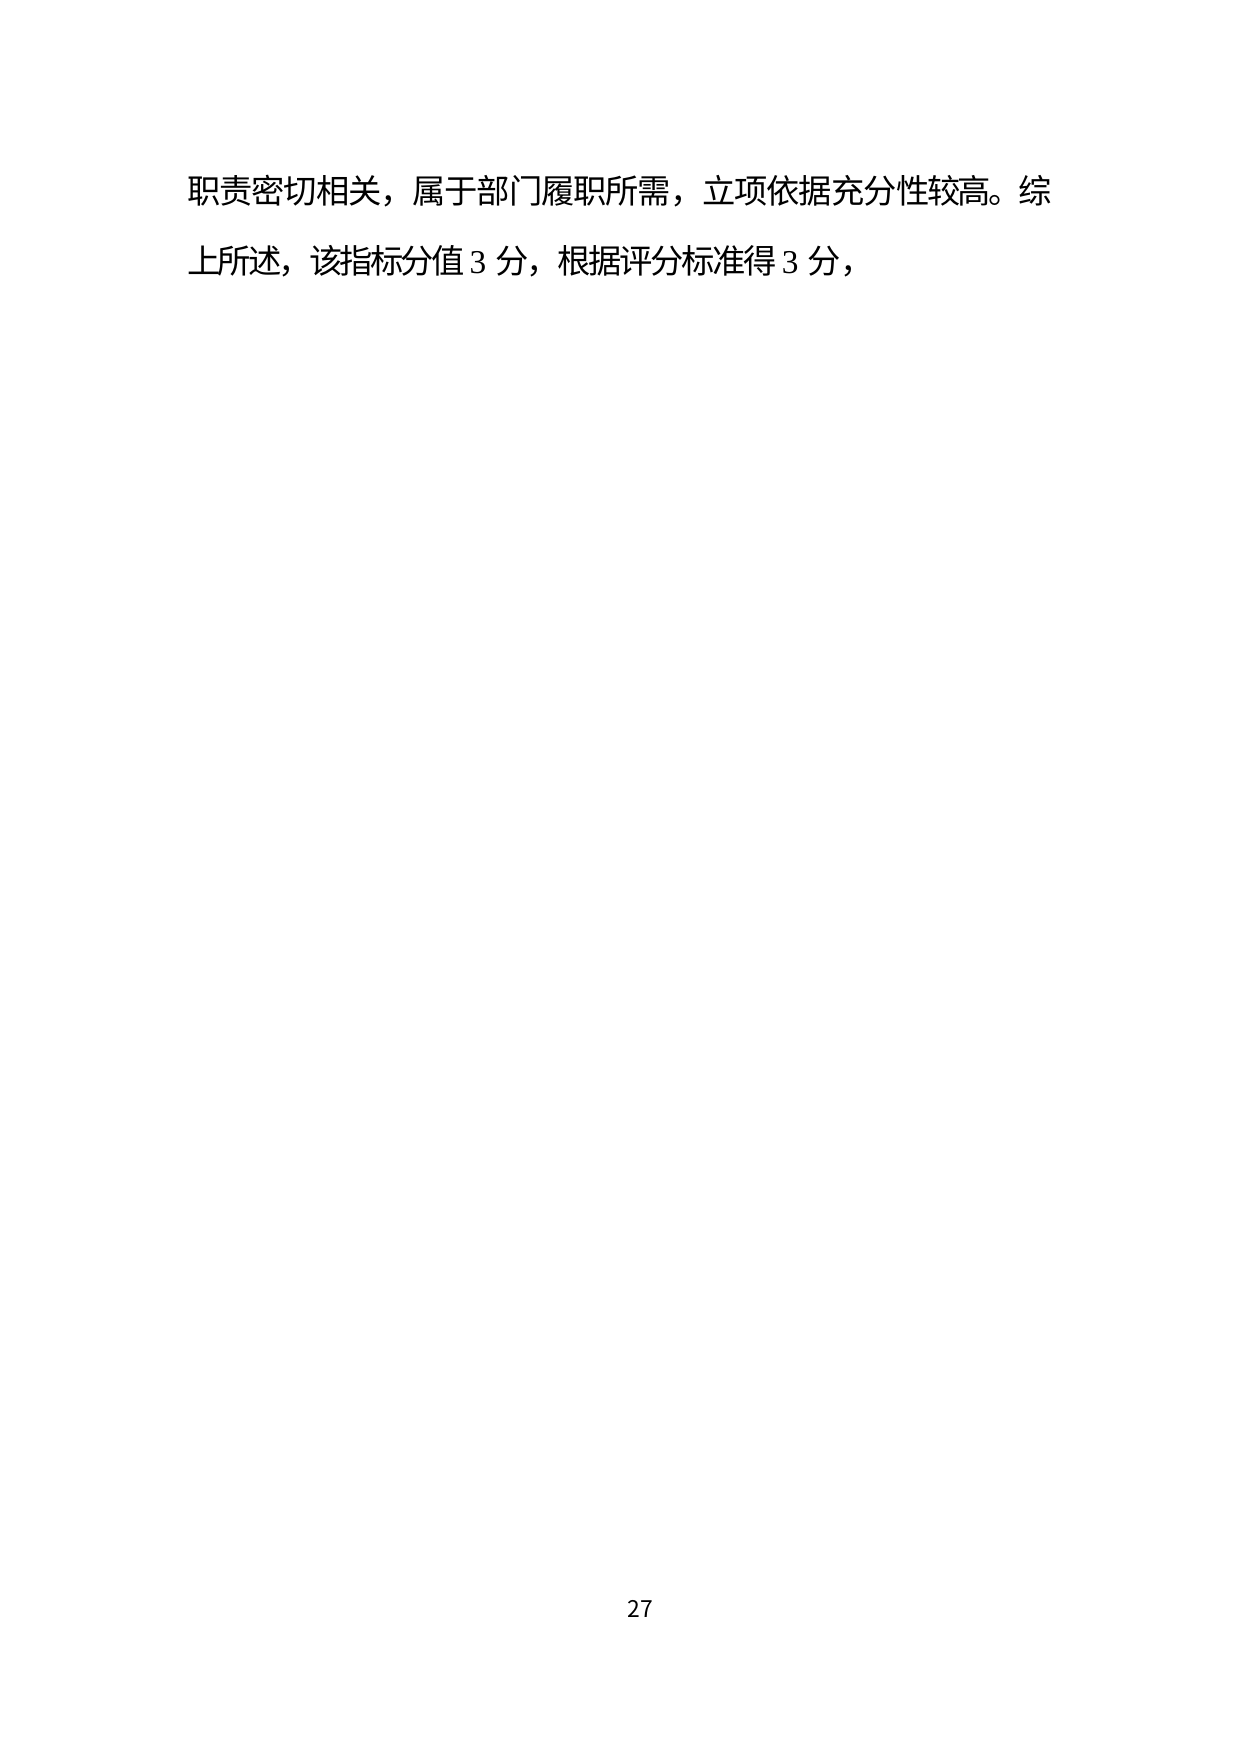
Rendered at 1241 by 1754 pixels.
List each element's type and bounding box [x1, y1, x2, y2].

list [187, 164, 1072, 283]
